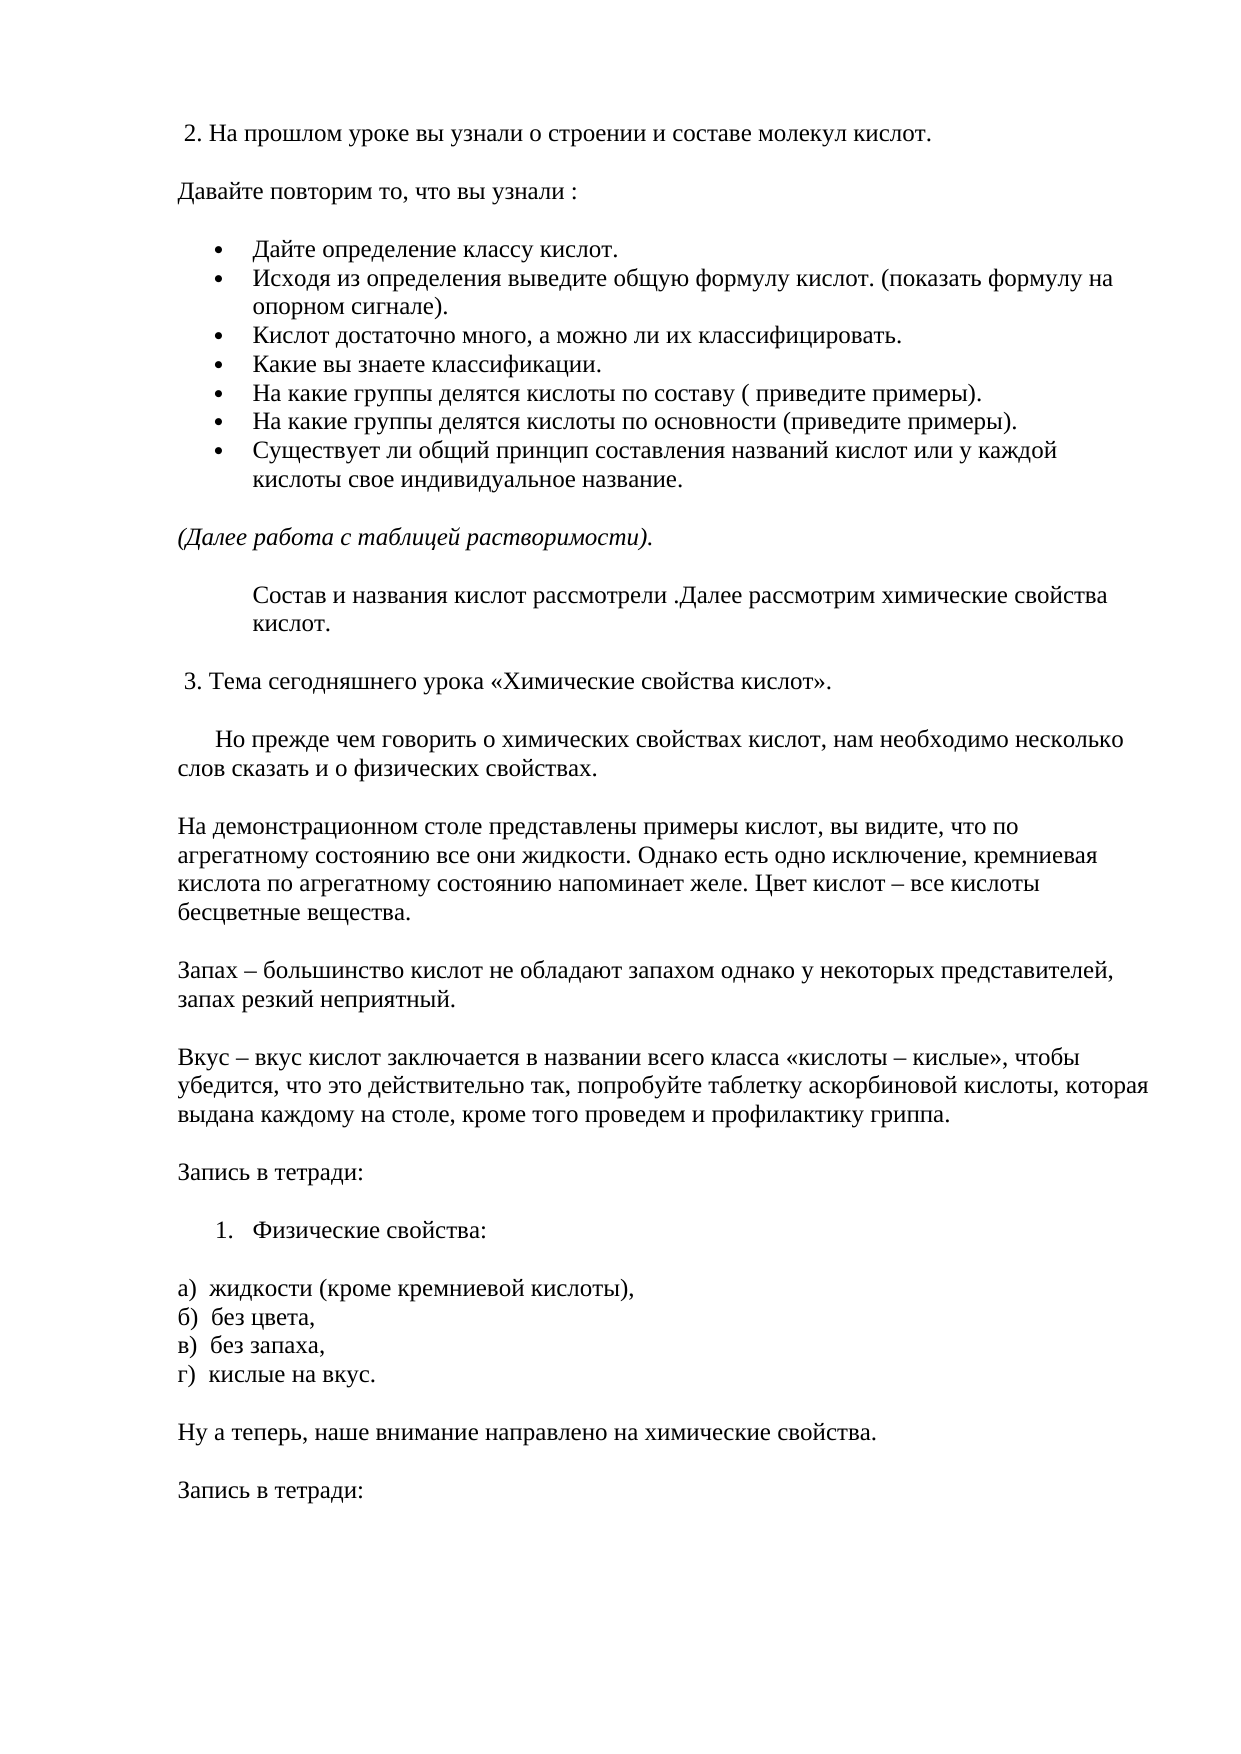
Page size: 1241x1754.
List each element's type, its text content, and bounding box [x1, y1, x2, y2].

list На какие группы делятся кислоты по составу ( приведите примеры). [215, 378, 1152, 406]
list На какие группы делятся кислоты по оснoвности (приведите примеры). [215, 406, 1152, 435]
text Вкус – вкус кислот заключается в названии всего класса «кислоты – кислые», чтобы убедится, что это действительно так, попробуйте таблетку аскорбиновой кислоты, которая выдана каждому на столе, кроме того проведем и профилактику гриппа. [177, 1042, 1152, 1128]
text Запись в тетради: [177, 1475, 1152, 1504]
text Состав и названия кислот рассмотрели .Далее рассмотрим химические свойства кислот. [252, 580, 1152, 637]
list Существует ли общий принцип составления названий кислот или у каждой кислоты свое индивидуальное название. [215, 435, 1152, 493]
list Исходя из определения выведите общую формулу кислот. (показать формулу на опорном сигнале). [215, 263, 1152, 320]
text (Далее работа с таблицей растворимости). [177, 522, 1152, 551]
list Кислот достаточно много, а можно ли их классифицировать. [215, 320, 1152, 349]
list Какие вы знаете классификации. [215, 349, 1152, 378]
text Запись в тетради: [177, 1157, 1152, 1186]
text Запах – большинство кислот не обладают запахом однако у некоторых представителей, запах резкий неприятный. [177, 955, 1152, 1013]
list Физические свойства: [215, 1215, 1152, 1244]
list Дайте определение классу кислот. [215, 234, 1152, 263]
text 2. На прошлом уроке вы узнали о строении и составе молекул кислот. [177, 118, 1152, 147]
text Давайте повторим то, что вы узнали : [177, 176, 1152, 205]
text Но прежде чем говорить о химических свойствах кислот, нам необходимо несколько слов сказать и о физических свойствах. [177, 724, 1152, 782]
text Ну а теперь, наше внимание направлено на химические свойства. [177, 1417, 1152, 1446]
text 3. Тема сегодняшнего урока «Химические свойства кислот». [177, 666, 1152, 695]
text На демонстрационном столе представлены примеры кислот, вы видите, что по агрегатному состоянию все они жидкости. Однако есть одно исключение, кремниевая кислота по агрегатному состоянию напоминает желе. Цвет кислот – все кислоты бесцветные вещества. [177, 811, 1152, 926]
text а) жидкости (кроме кремниевой кислоты), б) без цвета, в) без запаха, г) кислые на вкус. [177, 1273, 1152, 1388]
